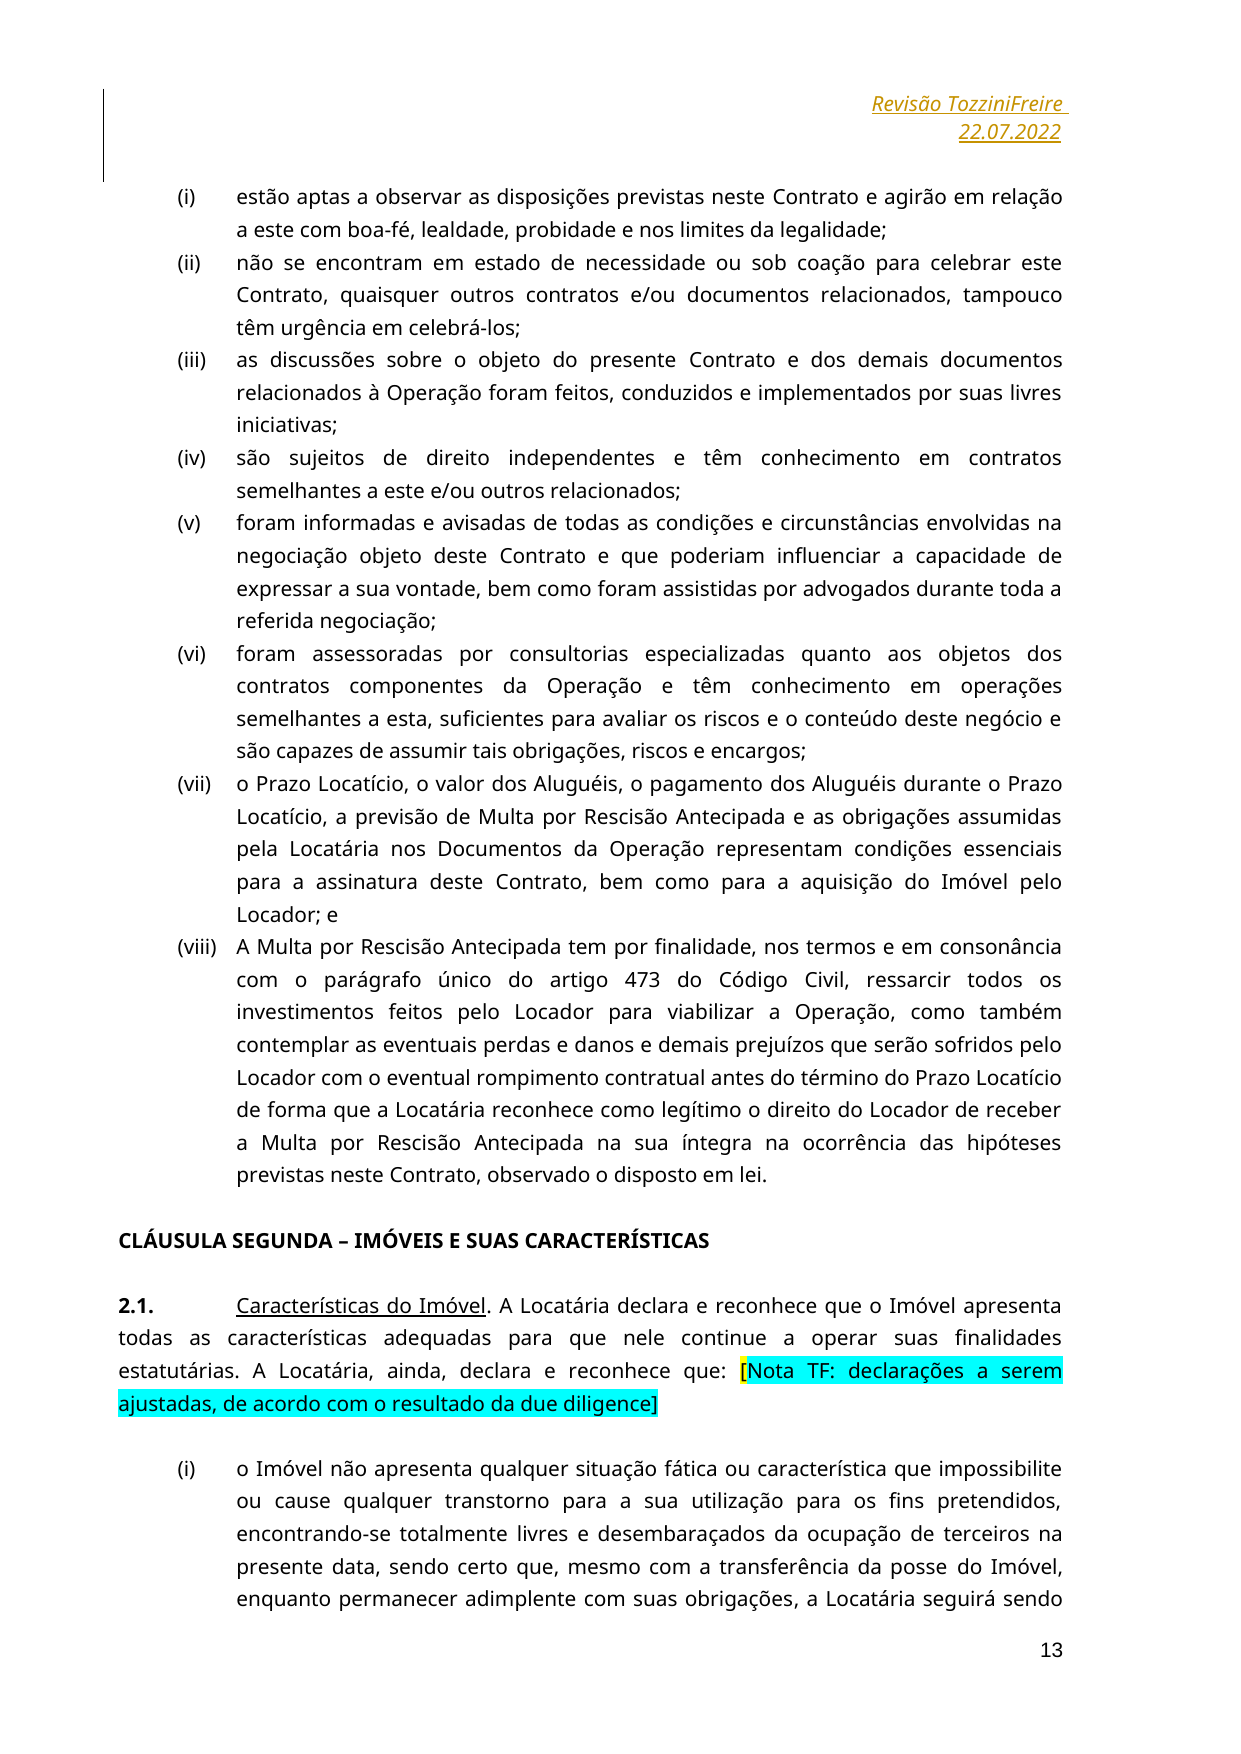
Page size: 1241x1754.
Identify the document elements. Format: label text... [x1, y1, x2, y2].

list Características do Imóvel. A Locatária declara e reconhece que o Imóvel apresenta todas as características adequadas para que nele continue a operar suas finalidades estatutárias. A Locatária, ainda, declara e reconhece que: [Nota TF: declarações a serem ajustadas, de acordo com o resultado da due diligence] [118, 1291, 1063, 1417]
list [177, 1454, 1063, 1613]
list A Multa por Rescisão Antecipada tem por finalidade, nos termos e em consonância com o parágrafo único do artigo 473 do Código Civil, ressarcir todos os investimentos feitos pelo Locador para viabilizar a Operação, como também contemplar as eventuais perdas e danos e demais prejuízos que serão sofridos pelo Locador com o eventual rompimento contratual antes do término do Prazo Locatício de forma que a Locatária reconhece como legítimo o direito do Locador de receber a Multa por Rescisão Antecipada na sua íntegra na ocorrência das hipóteses previstas neste Contrato, observado o disposto em lei. [177, 932, 1063, 1189]
list foram assessoradas por consultorias especializadas quanto aos objetos dos contratos componentes da Operação e têm conhecimento em operações semelhantes a esta, suficientes para avaliar os riscos e o conteúdo deste negócio e são capazes de assumir tais obrigações, riscos e encargos; [177, 639, 1063, 765]
list são sujeitos de direito independentes e têm conhecimento em contratos semelhantes a este e/ou outros relacionados; [177, 443, 1063, 504]
list foram informadas e avisadas de todas as condições e circunstâncias envolvidas na negociação objeto deste Contrato e que poderiam influenciar a capacidade de expressar a sua vontade, bem como foram assistidas por advogados durante toda a referida negociação; [177, 508, 1063, 635]
list o Prazo Locatício, o valor dos Aluguéis, o pagamento dos Aluguéis durante o Prazo Locatício, a previsão de Multa por Rescisão Antecipada e as obrigações assumidas pela Locatária nos Documentos da Operação representam condições essenciais para a assinatura deste Contrato, bem como para a aquisição do Imóvel pelo Locador; e [177, 769, 1063, 928]
list as discussões sobre o objeto do presente Contrato e dos demais documentos relacionados à Operação foram feitos, conduzidos e implementados por suas livres iniciativas; [177, 345, 1063, 439]
text CLÁUSULA SEGUNDA – IMÓVEIS E SUAS CARACTERÍSTICAS [118, 1226, 1063, 1254]
list não se encontram em estado de necessidade ou sob coação para celebrar este Contrato, quaisquer outros contratos e/ou documentos relacionados, tampouco têm urgência em celebrá-los; [177, 248, 1063, 341]
list estão aptas a observar as disposições previstas neste Contrato e agirão em relação a este com boa-fé, lealdade, probidade e nos limites da legalidade; [177, 182, 1063, 243]
